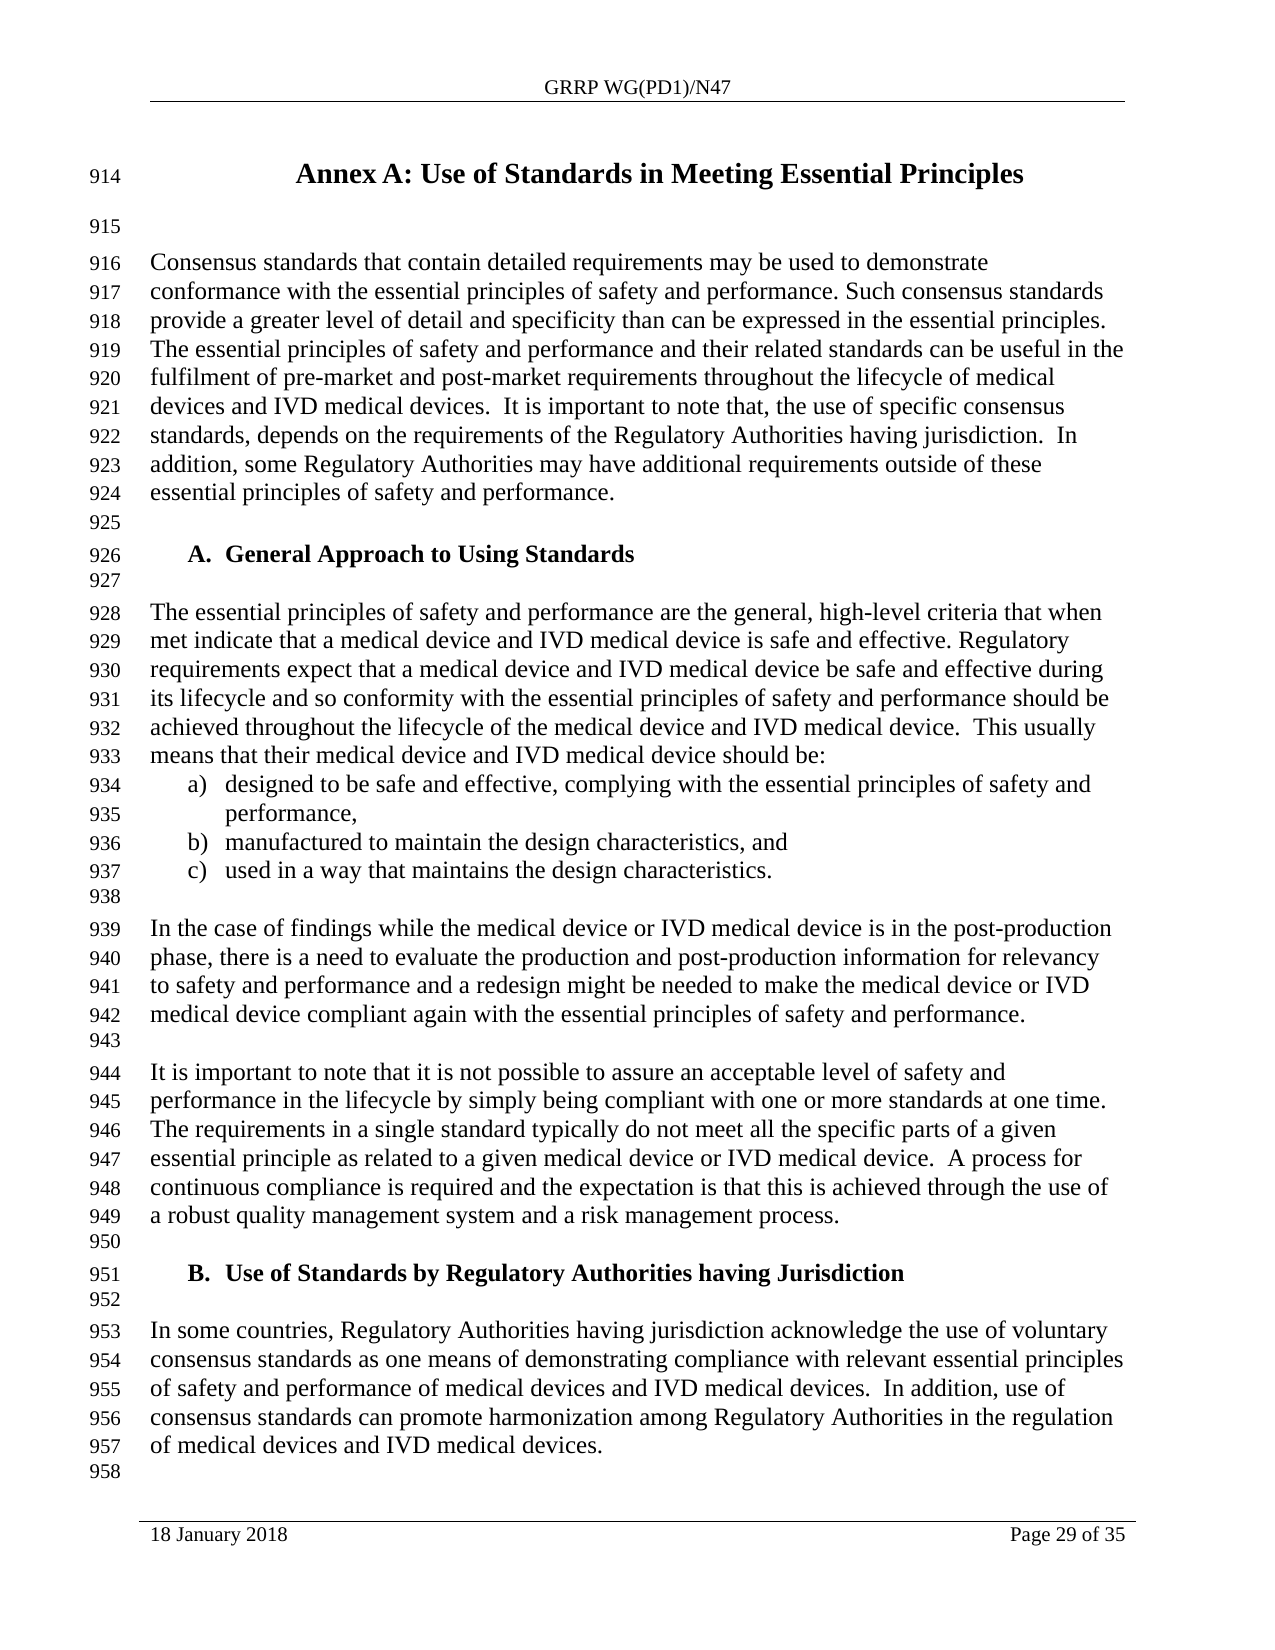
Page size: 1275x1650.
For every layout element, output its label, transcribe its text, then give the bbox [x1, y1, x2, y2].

text It is important to note that it is not possible to assure an acceptable level of safety and performance in the lifecycle by simply being compliant with one or more standards at one time. The requirements in a single standard typically do not meet all the specific parts of a given essential principle as related to a given medical device or IVD medical device. A process for continuous compliance is required and the expectation is that this is achieved through the use of a robust quality management system and a risk management process. [150, 1057, 1125, 1229]
list used in a way that maintains the design characteristics. [187, 855, 1125, 884]
text In some countries, Regulatory Authorities having jurisdiction acknowledge the use of voluntary consensus standards as one means of demonstrating compliance with relevant essential principles of safety and performance of medical devices and IVD medical devices. In addition, use of consensus standards can promote harmonization among Regulatory Authorities in the regulation of medical devices and IVD medical devices. [150, 1315, 1125, 1459]
subtitle Annex A: Use of Standards in Meeting Essential Principles [195, 156, 1125, 189]
text The essential principles of safety and performance are the general, high-level criteria that when met indicate that a medical device and IVD medical device is safe and effective. Regulatory requirements expect that a medical device and IVD medical device be safe and effective during its lifecycle and so conformity with the essential principles of safety and performance should be achieved throughout the lifecycle of the medical device and IVD medical device. This usually means that their medical device and IVD medical device should be: [150, 597, 1125, 769]
text In the case of findings while the medical device or IVD medical device is in the post-production phase, there is a need to evaluate the production and post-production information for relevancy to safety and performance and a redesign might be needed to make the medical device or IVD medical device compliant again with the essential principles of safety and performance. [150, 913, 1125, 1028]
list Use of Standards by Regulatory Authorities having Jurisdiction [187, 1258, 1125, 1287]
text Consensus standards that contain detailed requirements may be used to demonstrate conformance with the essential principles of safety and performance. Such consensus standards provide a greater level of detail and specificity than can be expressed in the essential principles. The essential principles of safety and performance and their related standards can be useful in the fulfilment of pre-market and post-market requirements throughout the lifecycle of medical devices and IVD medical devices. It is important to note that, the use of specific consensus standards, depends on the requirements of the Regulatory Authorities having jurisdiction. In addition, some Regulatory Authorities may have additional requirements outside of these essential principles of safety and performance. [150, 247, 1125, 506]
list manufactured to maintain the design characteristics, and [187, 827, 1125, 855]
list General Approach to Using Standards [187, 539, 1125, 568]
list designed to be safe and effective, complying with the essential principles of safety and performance, [187, 769, 1125, 827]
